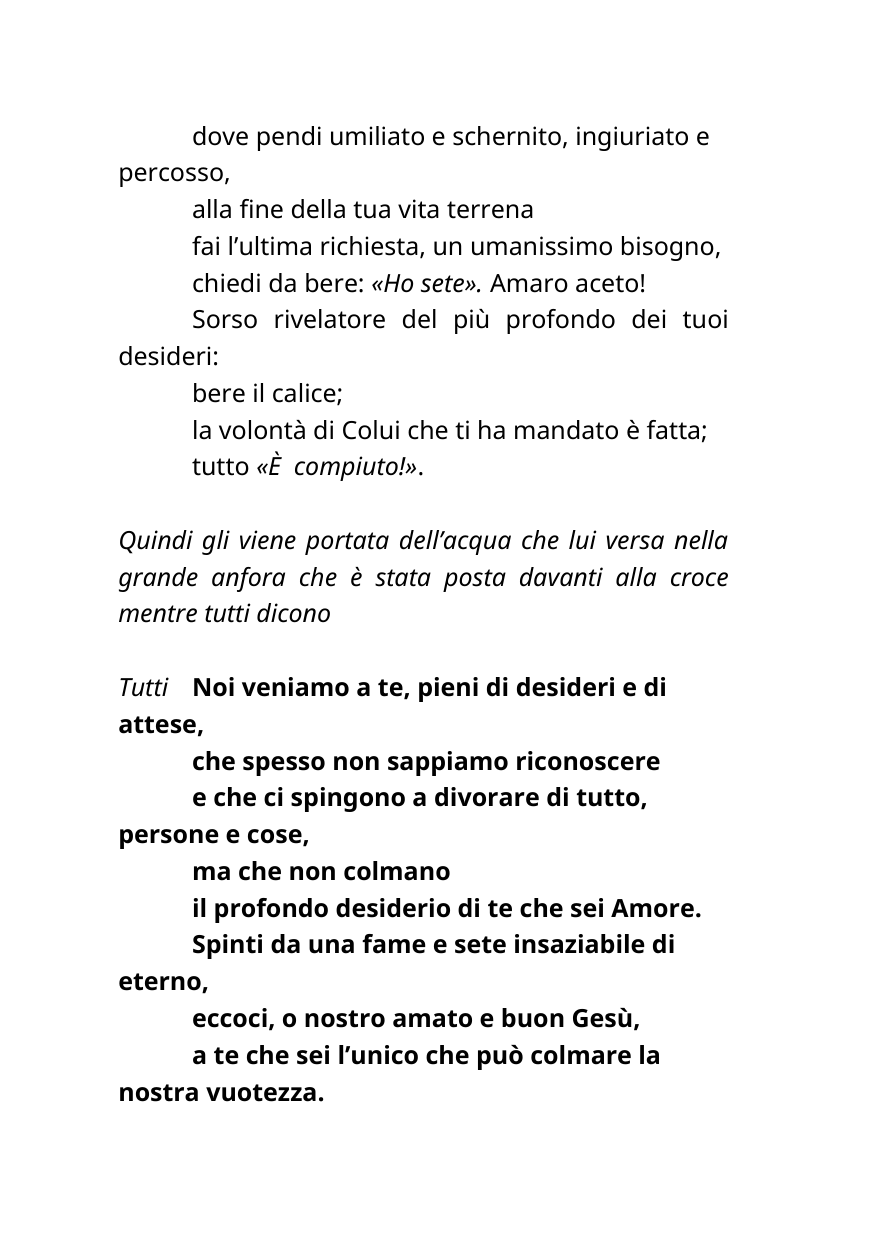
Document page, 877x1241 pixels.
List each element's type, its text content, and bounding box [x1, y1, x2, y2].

text ma che non colmano [118, 853, 729, 888]
text tutto «È compiuto!». [192, 449, 729, 483]
text Quindi gli viene portata dell’acqua che lui versa nella grande anfora che è stata posta davanti alla croce mentre tutti dicono [118, 523, 729, 630]
text alla fine della tua vita terrena [118, 192, 729, 226]
text e che ci spingono a divorare di tutto, persone e cose, [118, 780, 729, 851]
text il profondo desiderio di te che sei Amore. [118, 890, 729, 924]
text fai l’ultima richiesta, un umanissimo bisogno, [118, 228, 729, 262]
text che spesso non sappiamo riconoscere [118, 743, 729, 777]
text chiedi da bere: «Ho sete». Amaro aceto! [118, 265, 729, 299]
text bere il calice; [192, 376, 729, 409]
text Sorso rivelatore del più profondo dei tuoi desideri: [118, 302, 729, 373]
text Tutti Noi veniamo a te, pieni di desideri e di attese, [118, 670, 729, 741]
text dove pendi umiliato e schernito, ingiuriato e percosso, [118, 118, 729, 189]
text la volontà di Colui che ti ha mandato è fatta; [192, 412, 729, 446]
text eccoci, o nostro amato e buon Gesù, [118, 1001, 729, 1035]
text a te che sei l’unico che può colmare la nostra vuotezza. [118, 1037, 729, 1108]
text Spinti da una fame e sete insaziabile di eterno, [118, 927, 729, 998]
